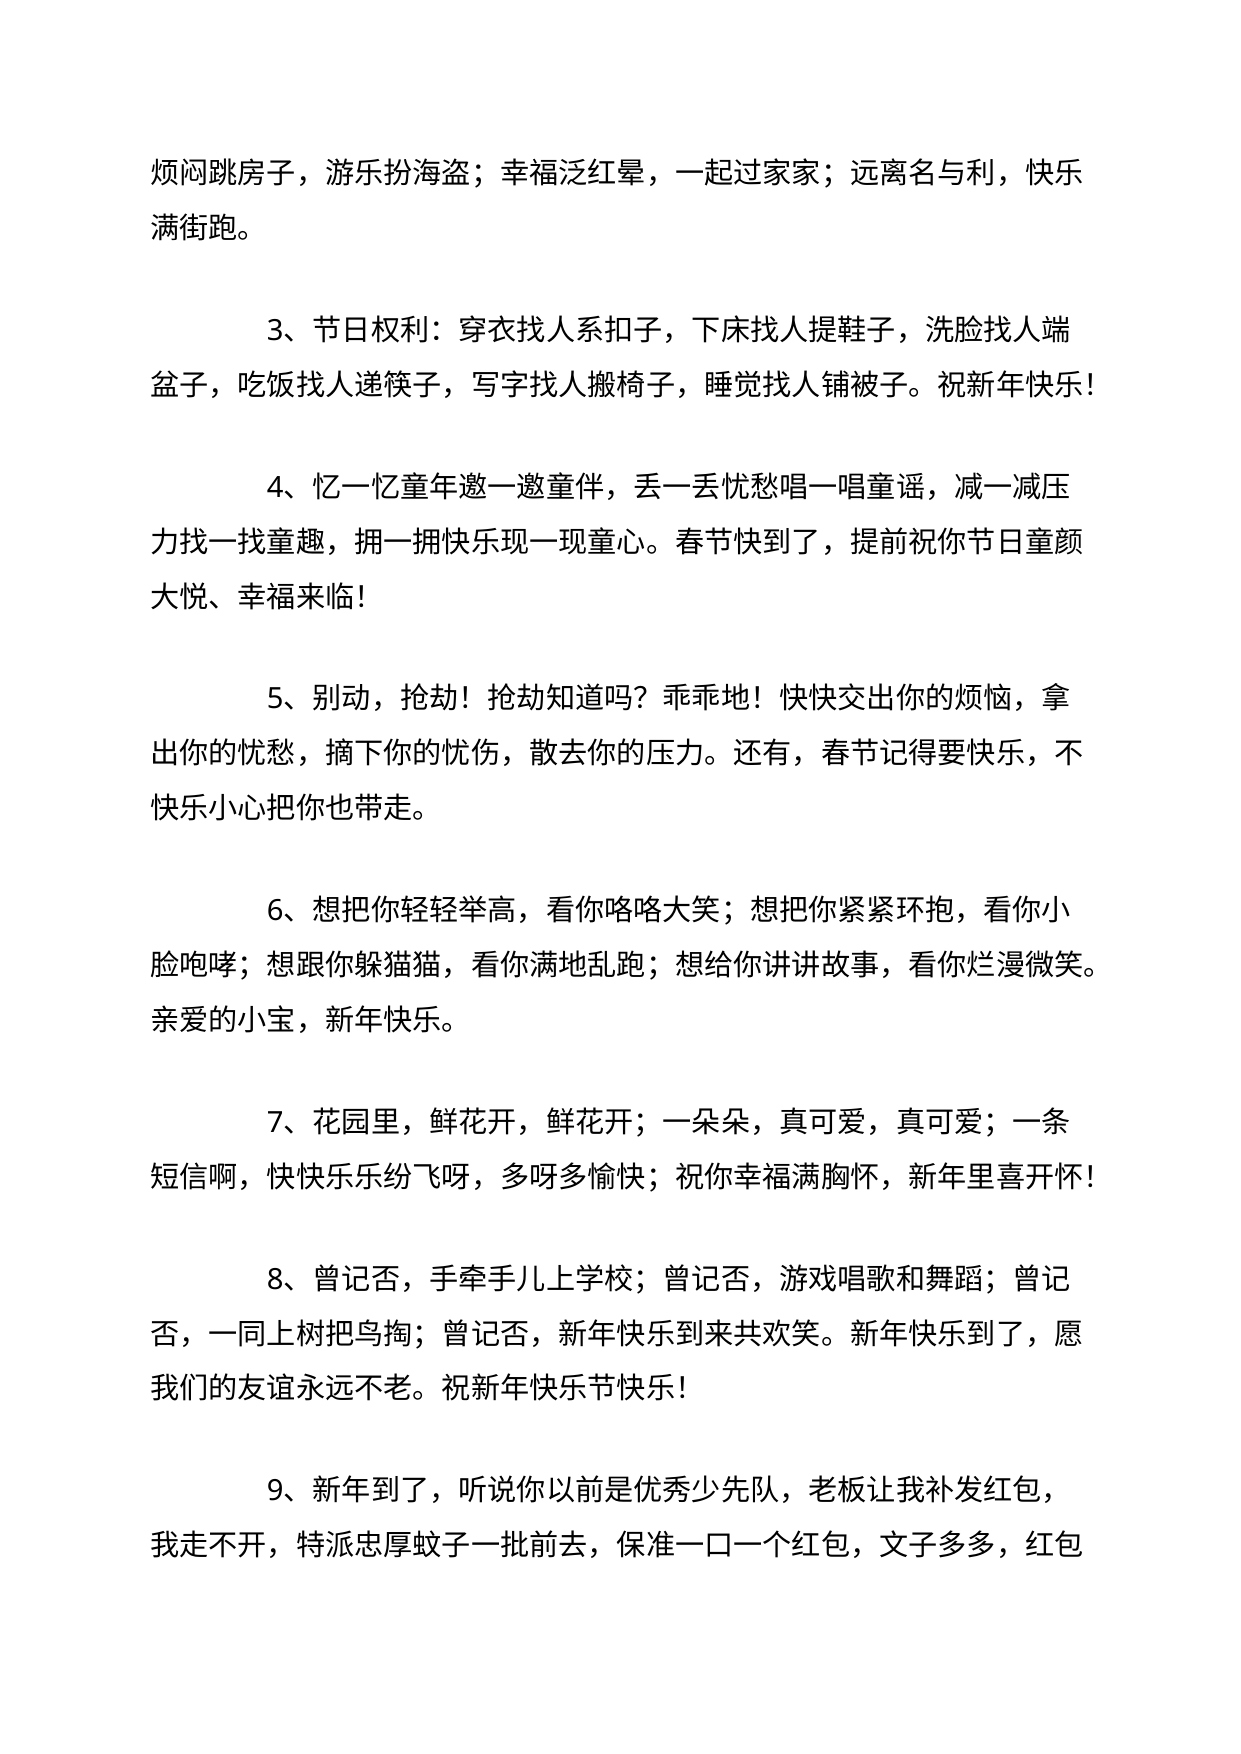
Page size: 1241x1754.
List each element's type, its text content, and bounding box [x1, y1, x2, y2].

text 6、想把你轻轻举高，看你咯咯大笑；想把你紧紧环抱，看你小脸咆哮；想跟你躲猫猫，看你满地乱跑；想给你讲讲故事，看你烂漫微笑。亲爱的小宝，新年快乐。 [150, 887, 1090, 1039]
text 3、节日权利：穿衣找人系扣子，下床找人提鞋子，洗脸找人端盆子，吃饭找人递筷子，写字找人搬椅子，睡觉找人铺被子。祝新年快乐！ [150, 307, 1090, 404]
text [150, 1467, 1090, 1564]
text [150, 150, 1090, 247]
text 8、曾记否，手牵手儿上学校；曾记否，游戏唱歌和舞蹈；曾记否，一同上树把鸟掏；曾记否，新年快乐到来共欢笑。新年快乐到了，愿我们的友谊永远不老。祝新年快乐节快乐！ [150, 1255, 1090, 1407]
text 5、别动，抢劫！抢劫知道吗？乖乖地！快快交出你的烦恼，拿出你的忧愁，摘下你的忧伤，散去你的压力。还有，春节记得要快乐，不快乐小心把你也带走。 [150, 675, 1090, 827]
text 4、忆一忆童年邀一邀童伴，丢一丢忧愁唱一唱童谣，减一减压力找一找童趣，拥一拥快乐现一现童心。春节快到了，提前祝你节日童颜大悦、幸福来临！ [150, 463, 1090, 616]
text 7、花园里，鲜花开，鲜花开；一朵朵，真可爱，真可爱；一条短信啊，快快乐乐纷飞呀，多呀多愉快；祝你幸福满胸怀，新年里喜开怀！ [150, 1098, 1090, 1196]
